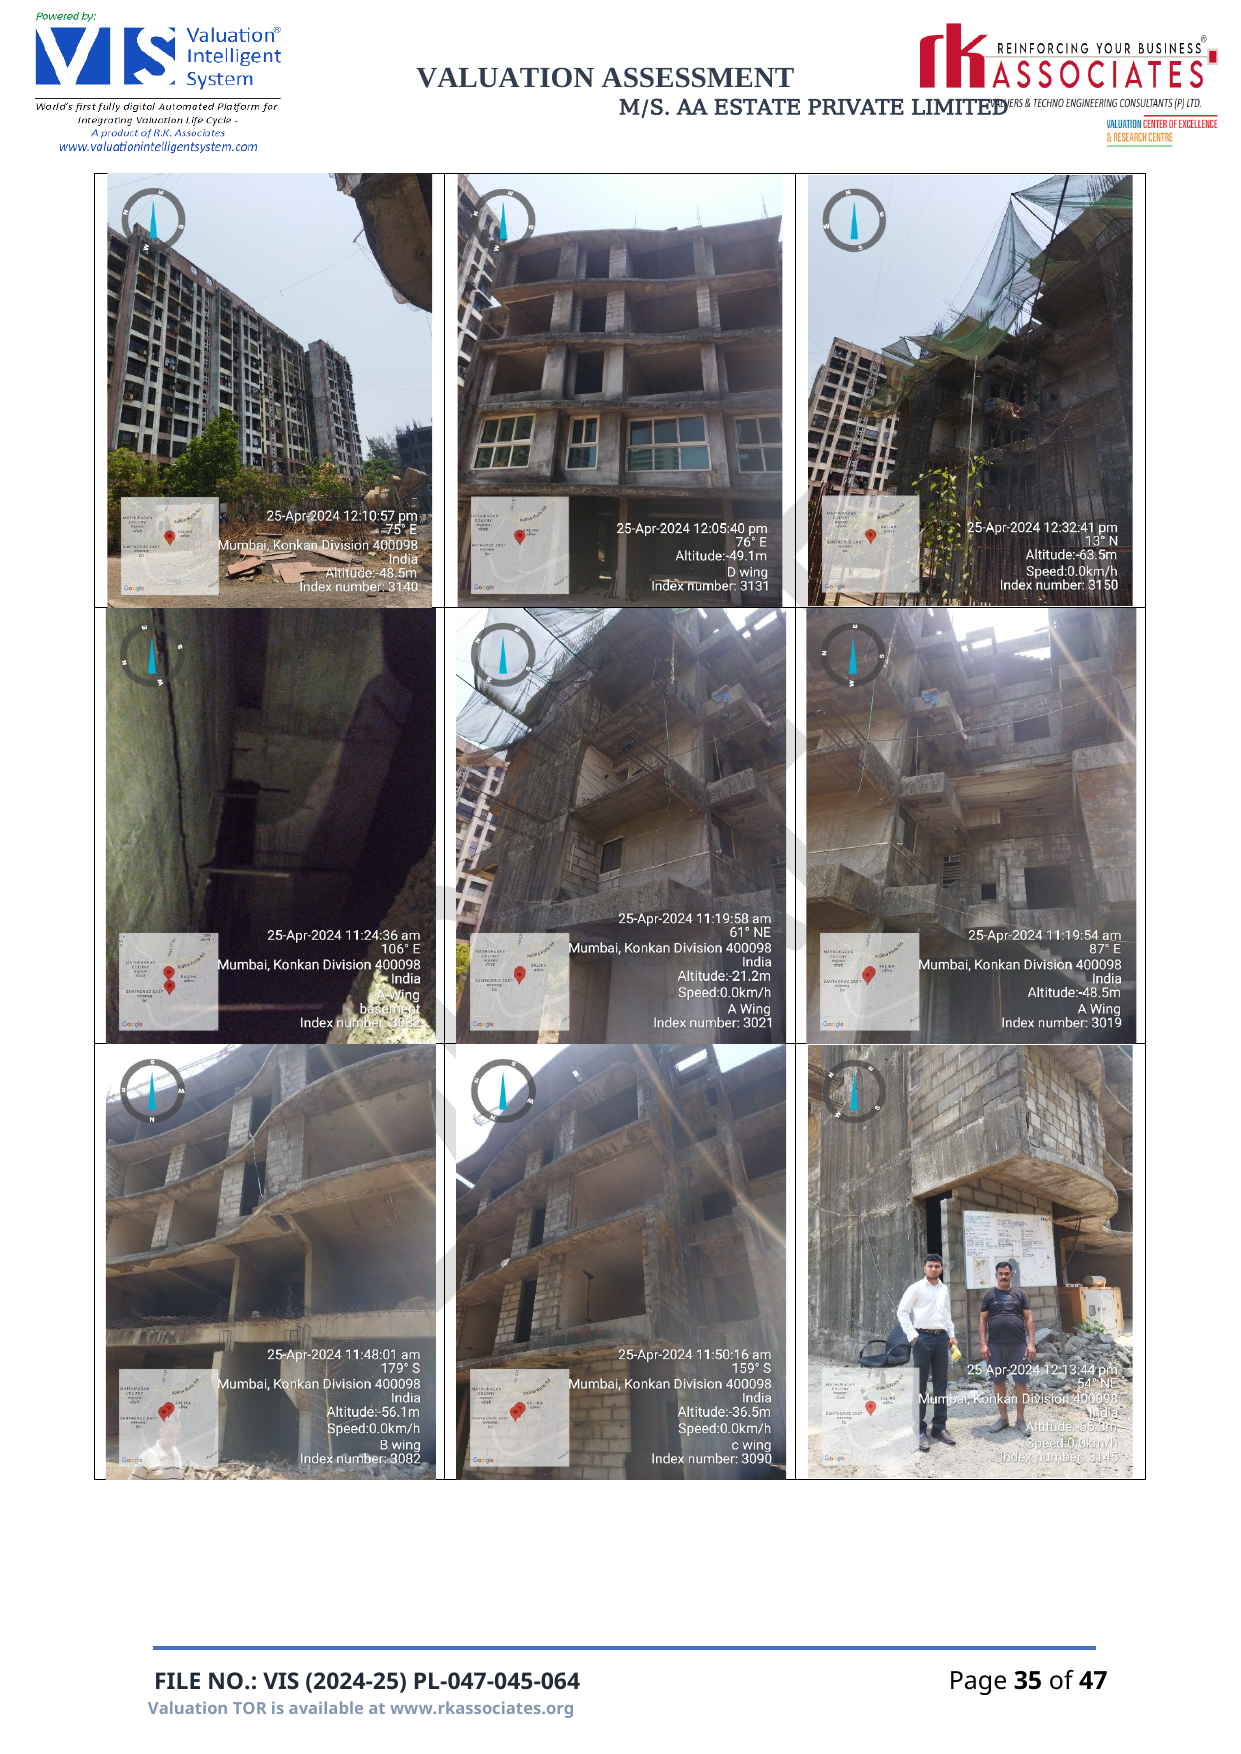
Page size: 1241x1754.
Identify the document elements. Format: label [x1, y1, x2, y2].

table_cell [1137, 608, 1145, 1043]
table_header [796, 174, 1145, 607]
table_header [445, 174, 457, 607]
picture [456, 608, 787, 1480]
table_cell [95, 1044, 105, 1479]
table_header [433, 174, 444, 607]
table_cell [787, 608, 795, 1043]
picture [808, 175, 1133, 606]
picture [806, 608, 1137, 1044]
table_header [95, 174, 107, 607]
picture [457, 174, 783, 607]
table_cell [787, 1044, 795, 1479]
picture [914, 12, 1221, 151]
picture [931, 101, 935, 112]
table_cell [436, 1044, 444, 1479]
picture [105, 173, 436, 1480]
table_cell [95, 608, 105, 1043]
table_cell [796, 608, 806, 1043]
table_cell [796, 1044, 1145, 1479]
table_cell [445, 1044, 456, 1479]
table_header [783, 174, 795, 607]
picture [808, 1045, 1133, 1478]
picture [23, 9, 291, 156]
table_cell [445, 608, 456, 1043]
table_cell [436, 608, 444, 1043]
